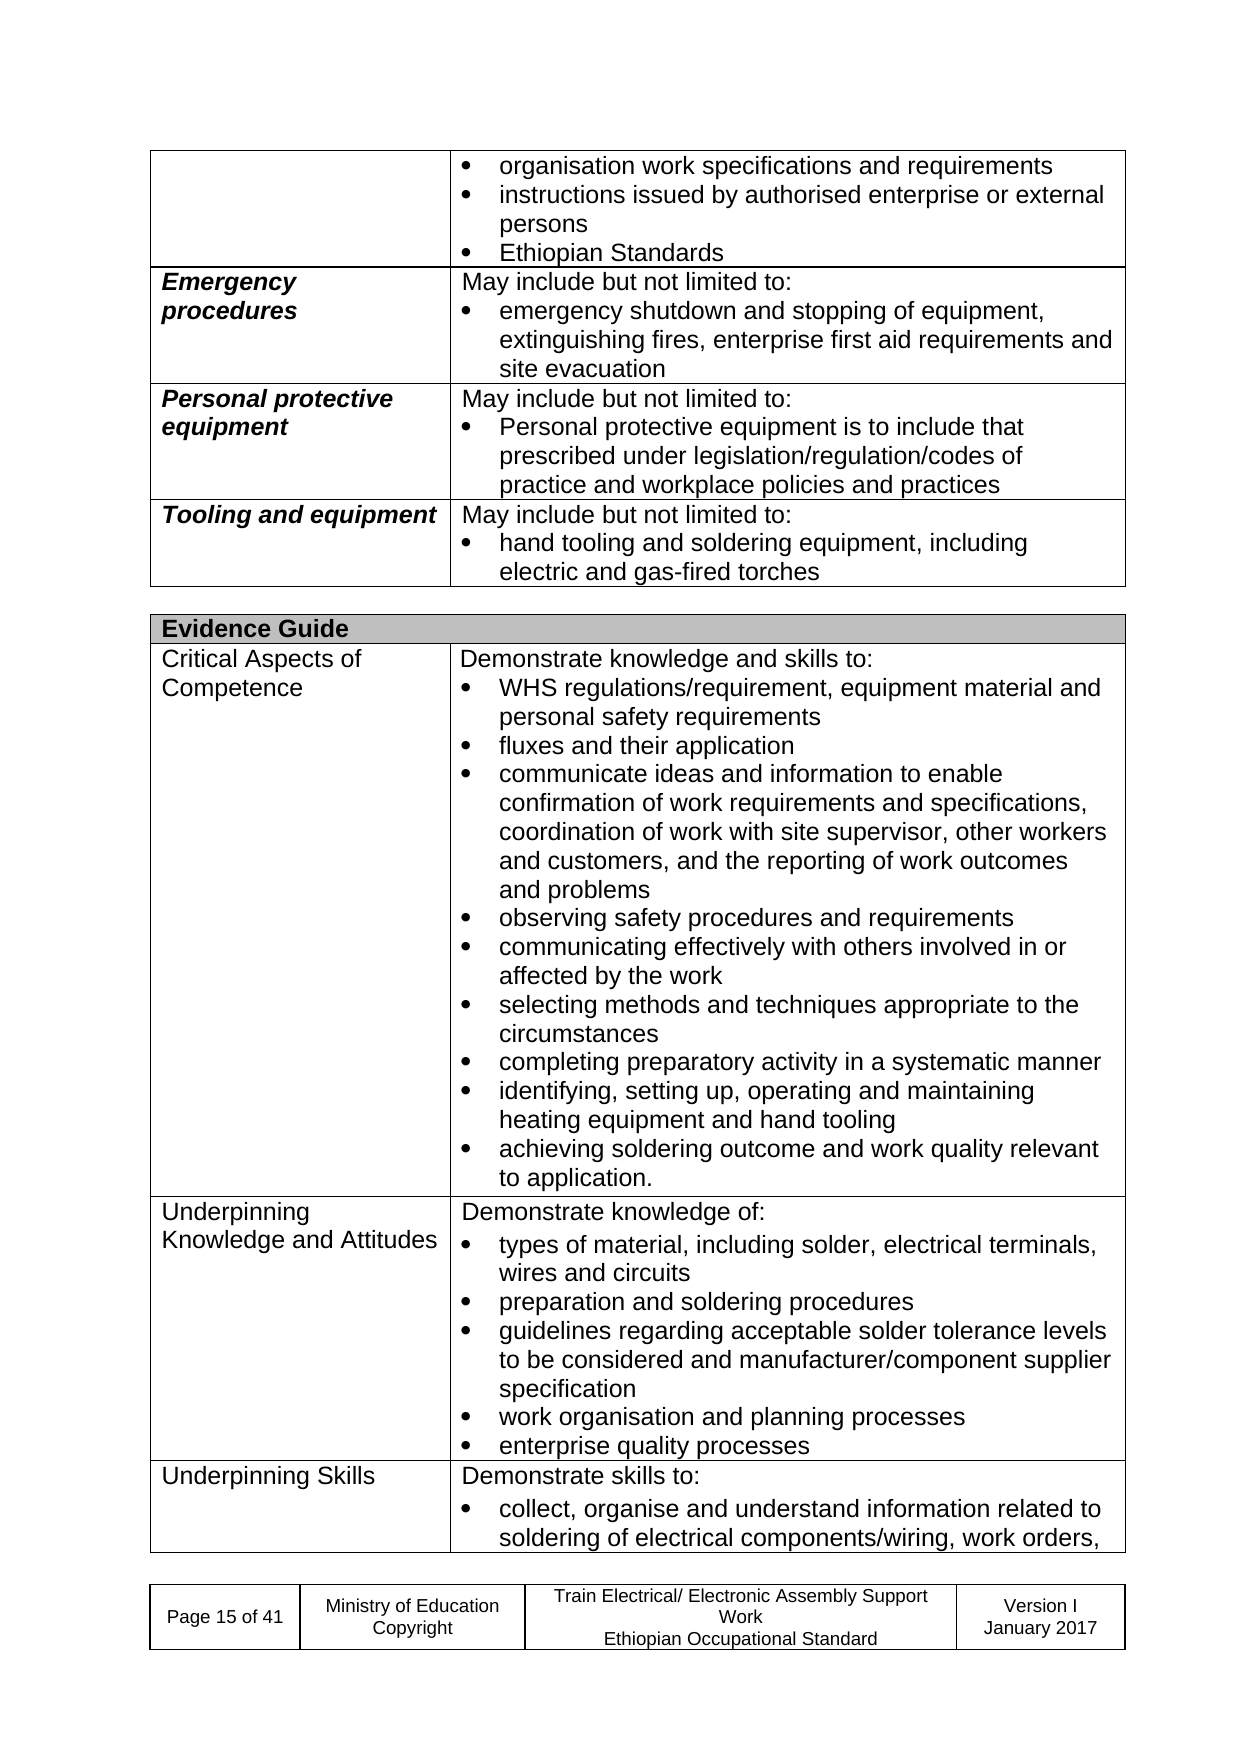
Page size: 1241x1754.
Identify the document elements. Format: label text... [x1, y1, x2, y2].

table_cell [451, 151, 1125, 266]
table_cell Underpinning Knowledge and Attitudes [151, 1197, 450, 1460]
table_cell May include but not limited to: hand tooling and soldering equipment, including electric and gas-fired torches [451, 500, 1125, 586]
table_cell Personal protective equipment [151, 384, 450, 499]
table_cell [451, 1461, 1125, 1552]
table_cell May include but not limited to: Personal protective equipment is to include that prescribed under legislation/regulation/codes of practice and workplace policies and practices [451, 384, 1125, 499]
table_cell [151, 151, 450, 266]
table_cell Tooling and equipment [151, 500, 450, 586]
table_cell Emergency procedures [151, 268, 450, 382]
table_cell Demonstrate knowledge of: types of material, including solder, electrical terminals, wires and circuits preparation and soldering procedures guidelines regarding acceptable solder tolerance levels to be considered and manufacturer/component supplier specification work organisation and planning processes enterprise quality processes [451, 1197, 1125, 1460]
table_cell Underpinning Skills [151, 1461, 450, 1552]
table_header Evidence Guide [151, 615, 1125, 643]
table_cell Critical Aspects of Competence [151, 644, 450, 1196]
table_cell Demonstrate knowledge and skills to: WHS regulations/requirement, equipment material and personal safety requirements fluxes and their application communicate ideas and information to enable confirmation of work requirements and specifications, coordination of work with site supervisor, other workers and customers, and the reporting of work outcomes and problems observing safety procedures and requirements communicating effectively with others involved in or affected by the work selecting methods and techniques appropriate to the circumstances completing preparatory activity in a systematic manner identifying, setting up, operating and maintaining heating equipment and hand tooling achieving soldering outcome and work quality relevant to application. [451, 644, 1125, 1196]
table_cell May include but not limited to: emergency shutdown and stopping of equipment, extinguishing fires, enterprise first aid requirements and site evacuation [451, 268, 1125, 382]
